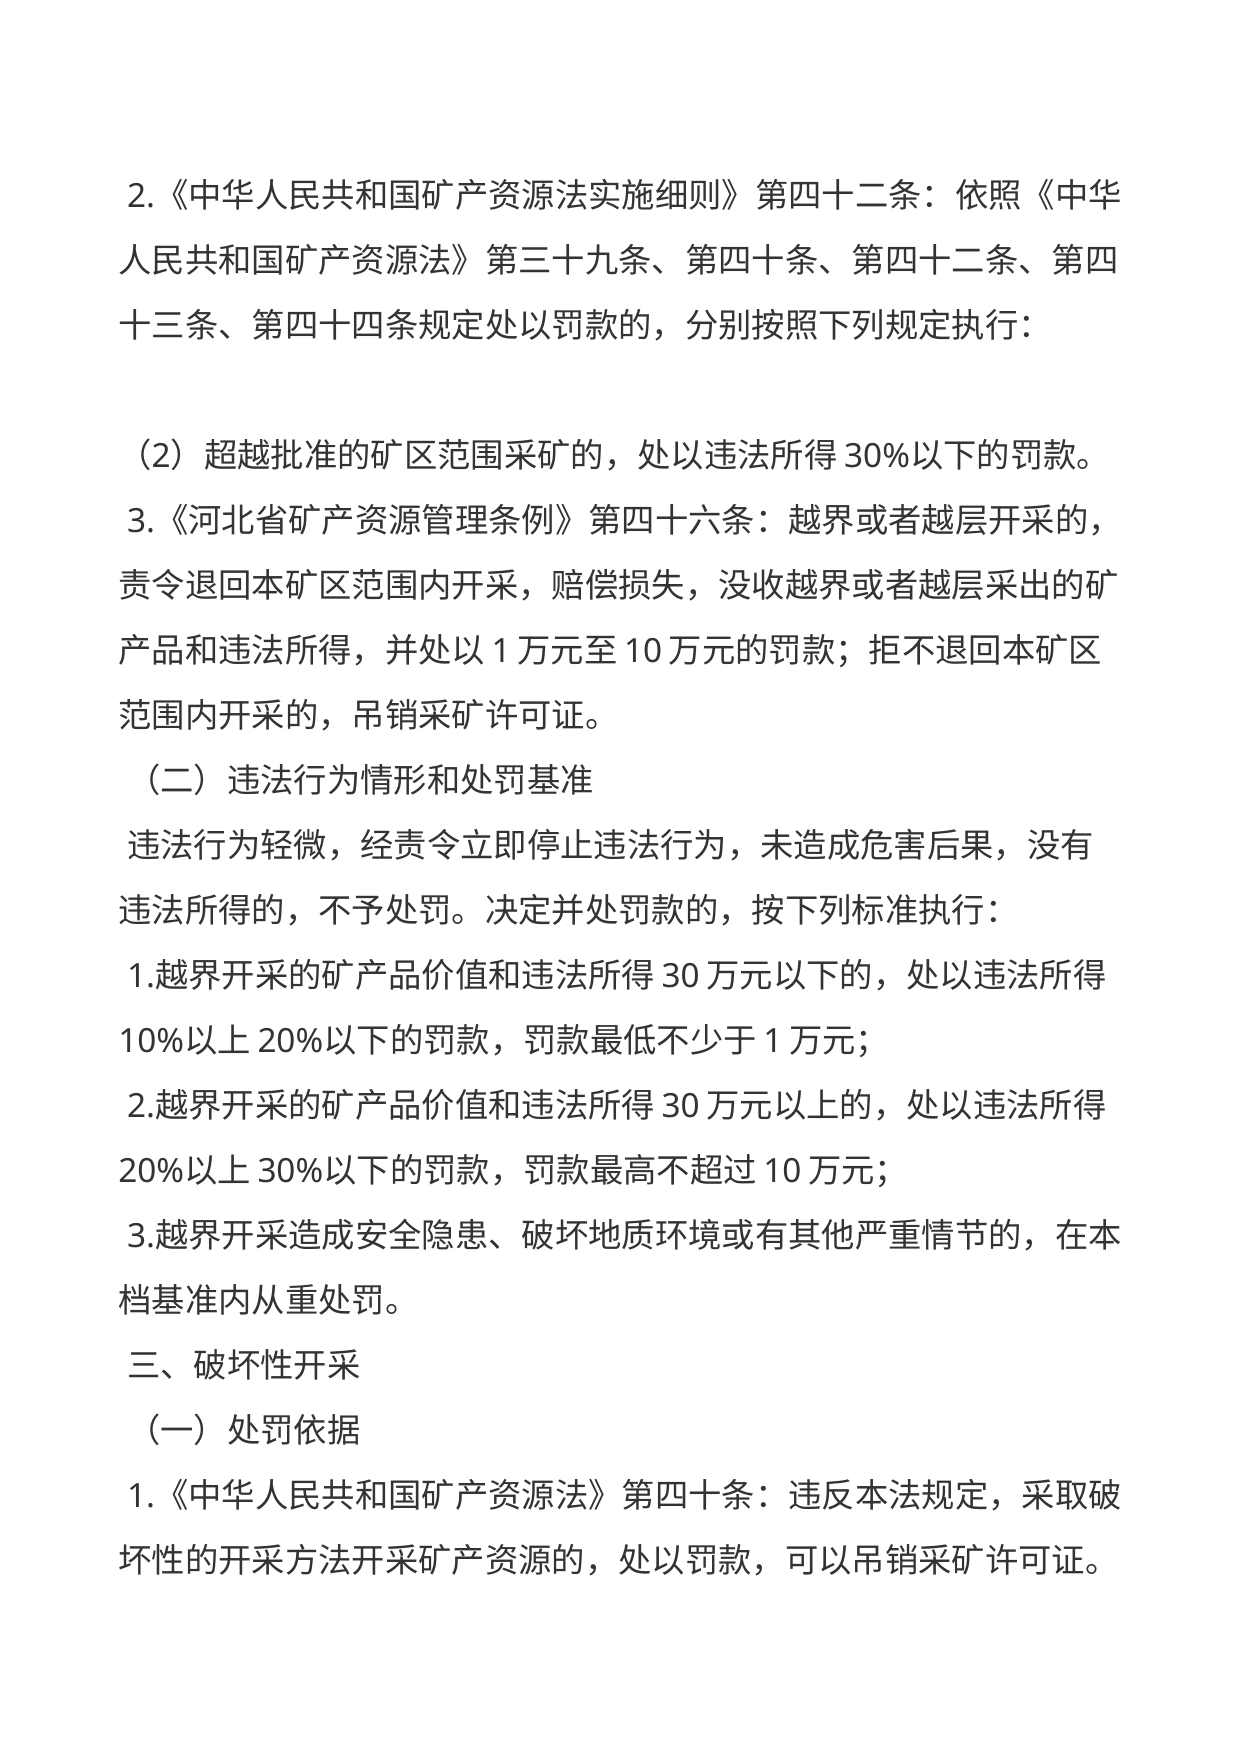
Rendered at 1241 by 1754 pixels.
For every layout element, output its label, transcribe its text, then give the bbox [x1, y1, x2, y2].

text 2.越界开采的矿产品价值和违法所得30万元以上的，处以违法所得20%以上30%以下的罚款，罚款最高不超过10万元； [118, 1070, 1122, 1200]
text 三、破坏性开采 [118, 1330, 1122, 1395]
text （二）违法行为情形和处罚基准 [118, 745, 1122, 810]
text 1.越界开采的矿产品价值和违法所得30万元以下的，处以违法所得10%以上20%以下的罚款，罚款最低不少于1万元； [118, 940, 1122, 1070]
text （一）处罚依据 [118, 1395, 1122, 1460]
text 3.越界开采造成安全隐患、破坏地质环境或有其他严重情节的，在本档基准内从重处罚。 [118, 1200, 1122, 1330]
text 违法行为轻微，经责令立即停止违法行为，未造成危害后果，没有违法所得的，不予处罚。决定并处罚款的，按下列标准执行： [118, 810, 1122, 940]
text 3.《河北省矿产资源管理条例》第四十六条：越界或者越层开采的，责令退回本矿区范围内开采，赔偿损失，没收越界或者越层采出的矿产品和违法所得，并处以1万元至10万元的罚款；拒不退回本矿区范围内开采的，吊销采矿许可证。 [118, 485, 1122, 745]
text （2）超越批准的矿区范围采矿的，处以违法所得30%以下的罚款。 [118, 420, 1122, 485]
text 1.《中华人民共和国矿产资源法》第四十条：违反本法规定，采取破坏性的开采方法开采矿产资源的，处以罚款，可以吊销采矿许可证。 [118, 1460, 1122, 1590]
text 2.《中华人民共和国矿产资源法实施细则》第四十二条：依照《中华人民共和国矿产资源法》第三十九条、第四十条、第四十二条、第四十三条、第四十四条规定处以罚款的，分别按照下列规定执行： [118, 160, 1122, 355]
